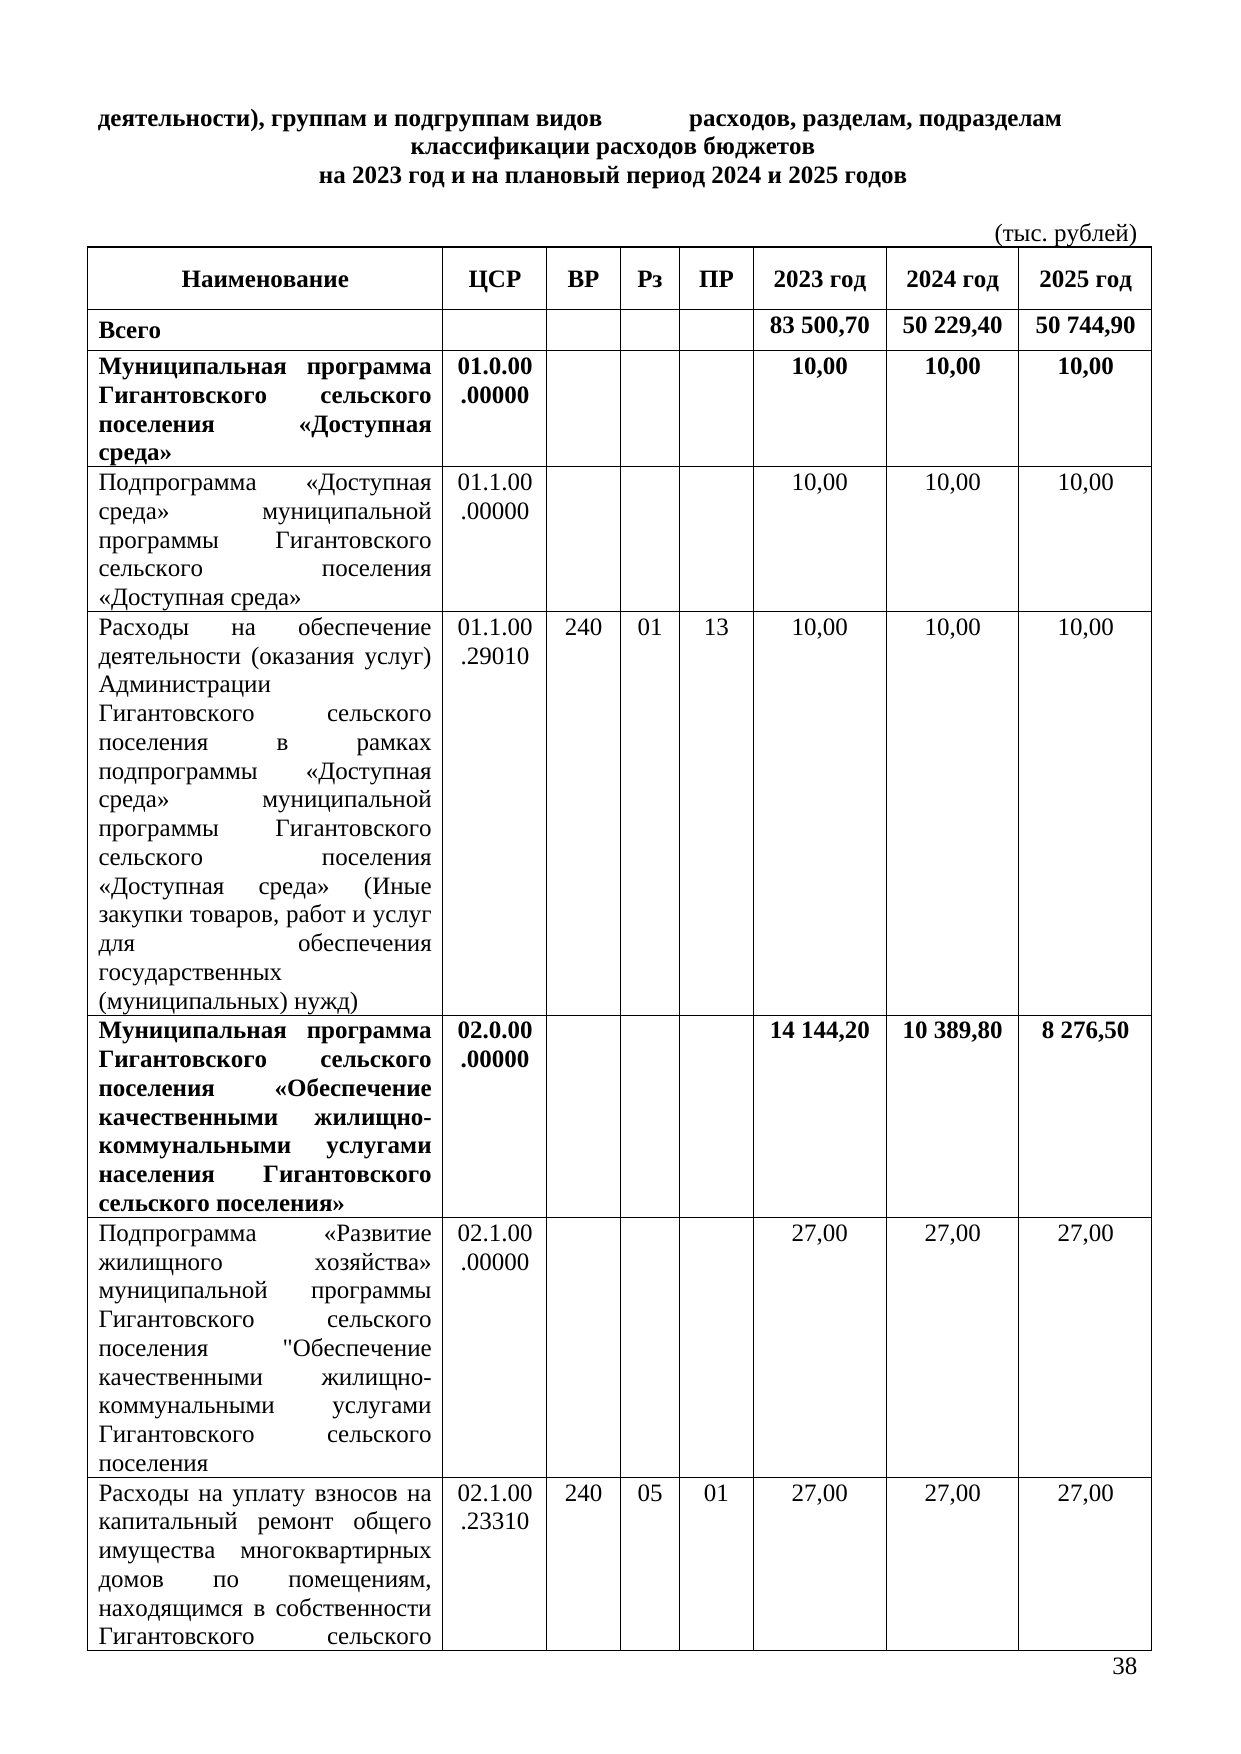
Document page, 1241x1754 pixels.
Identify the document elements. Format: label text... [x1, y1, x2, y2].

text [89, 103, 1137, 160]
table_cell 10,00 [887, 351, 1018, 466]
table_cell Подпрограмма «Развитие жилищного хозяйства» муниципальной программы Гигантовского сельского поселения "Обеспечение качественными жилищно-коммунальными услугами Гигантовского сельского поселения [88, 1218, 442, 1477]
table_cell 02.1.00.00000 [443, 1218, 546, 1477]
table_cell 10,00 [1019, 612, 1151, 1014]
table_cell Муниципальная программа Гигантовского сельского поселения «Доступная среда» [88, 351, 442, 466]
table_header Рз [621, 248, 679, 309]
table_cell [547, 310, 620, 350]
table_cell 10,00 [887, 467, 1018, 611]
table_header Наименование [88, 248, 442, 309]
table_header 2025 год [1019, 248, 1151, 309]
table_cell 8 276,50 [1019, 1016, 1151, 1217]
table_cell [88, 1478, 442, 1650]
table_cell 50 744,90 [1019, 310, 1151, 350]
table_cell 50 229,40 [887, 310, 1018, 350]
table_cell 10,00 [754, 467, 886, 611]
table_cell [621, 467, 679, 611]
table_cell 83 500,70 [754, 310, 886, 350]
table_header 2024 год [887, 248, 1018, 309]
table_cell 01.1.00.00000 [443, 467, 546, 611]
table_cell 27,00 [754, 1218, 886, 1477]
table_cell [680, 351, 753, 466]
table_cell [680, 310, 753, 350]
table_cell [443, 310, 546, 350]
table_cell Всего [88, 310, 442, 350]
table_cell 01 [680, 1478, 753, 1650]
table_header ВР [547, 248, 620, 309]
table_cell 10,00 [887, 612, 1018, 1014]
table_cell 05 [621, 1478, 679, 1650]
table_cell 13 [680, 612, 753, 1014]
table_cell 240 [547, 1478, 620, 1650]
table_cell [621, 1218, 679, 1477]
table_cell 01.1.00.29010 [443, 612, 546, 1014]
text на 2023 год и на плановый период 2024 и 2025 годов [89, 160, 1137, 189]
table_cell Подпрограмма «Доступная среда» муниципальной программы Гигантовского сельского поселения «Доступная среда» [88, 467, 442, 611]
table_cell [621, 310, 679, 350]
table_cell [621, 1016, 679, 1217]
table_cell [547, 1218, 620, 1477]
table_cell 14 144,20 [754, 1016, 886, 1217]
table_cell 27,00 [1019, 1478, 1151, 1650]
table_cell [680, 467, 753, 611]
table_cell 27,00 [887, 1478, 1018, 1650]
table_cell [547, 351, 620, 466]
table_cell 10 389,80 [887, 1016, 1018, 1217]
table_cell 02.0.00.00000 [443, 1016, 546, 1217]
table_cell Муниципальная программа Гигантовского сельского поселения «Обеспечение качественными жилищно-коммунальными услугами населения Гигантовского сельского поселения» [88, 1016, 442, 1217]
table_cell 10,00 [1019, 351, 1151, 466]
table_cell 10,00 [1019, 467, 1151, 611]
table_cell 27,00 [754, 1478, 886, 1650]
text (тыс. рублей) [89, 218, 1137, 246]
table_header 2023 год [754, 248, 886, 309]
table_cell [621, 351, 679, 466]
table_cell 240 [547, 612, 620, 1014]
table_cell 10,00 [754, 351, 886, 466]
table_header ПР [680, 248, 753, 309]
table_cell 27,00 [887, 1218, 1018, 1477]
table_cell [680, 1016, 753, 1217]
table_cell 10,00 [754, 612, 886, 1014]
table_cell [547, 467, 620, 611]
table_cell 02.1.00.23310 [443, 1478, 546, 1650]
table_cell 01.0.00.00000 [443, 351, 546, 466]
table_header ЦСР [443, 248, 546, 309]
table_cell 27,00 [1019, 1218, 1151, 1477]
table_cell [680, 1218, 753, 1477]
table_cell [547, 1016, 620, 1217]
table_cell Расходы на обеспечение деятельности (оказания услуг) Администрации Гигантовского сельского поселения в рамках подпрограммы «Доступная среда» муниципальной программы Гигантовского сельского поселения «Доступная среда» (Иные закупки товаров, работ и услуг для обеспечения государственных (муниципальных) нужд) [88, 612, 442, 1014]
table_cell 01 [621, 612, 679, 1014]
